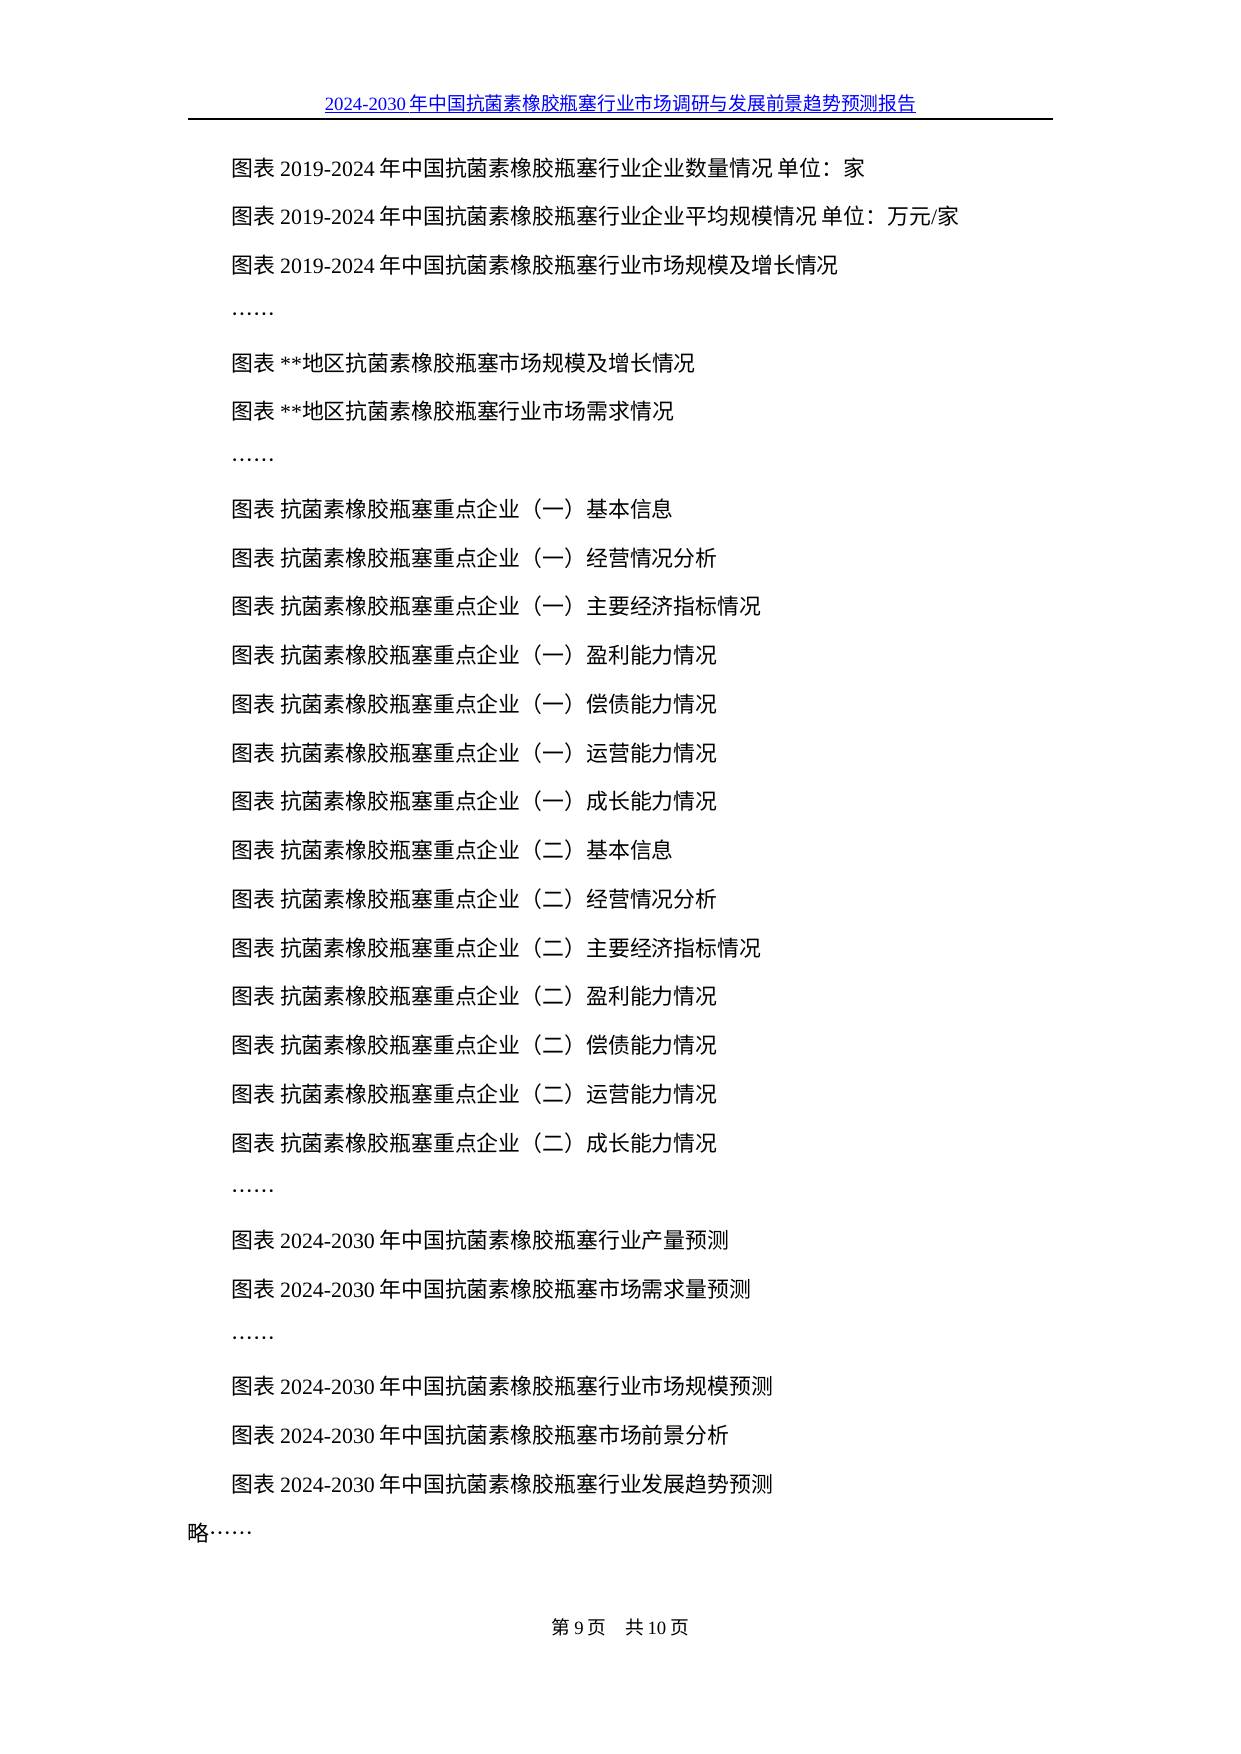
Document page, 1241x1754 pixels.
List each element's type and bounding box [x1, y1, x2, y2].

text [187, 150, 1053, 1548]
